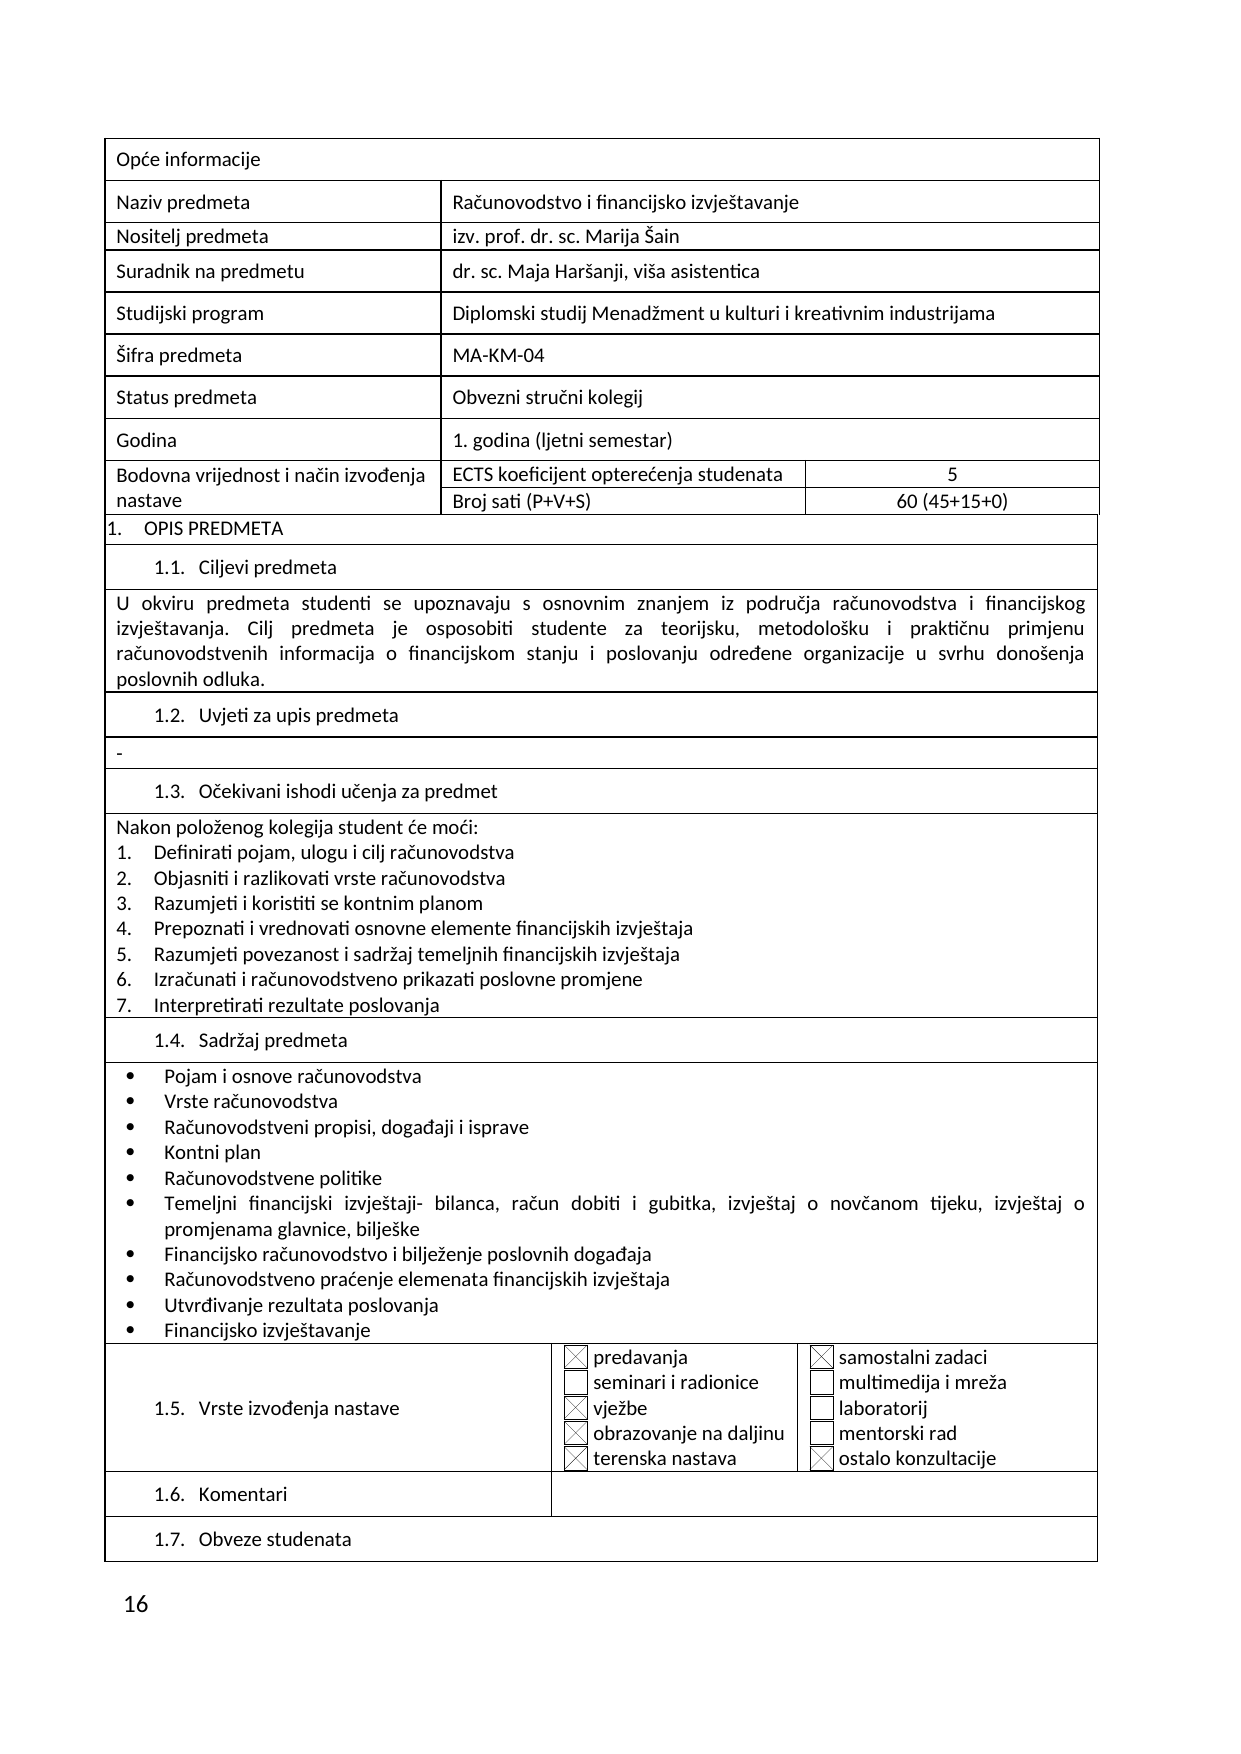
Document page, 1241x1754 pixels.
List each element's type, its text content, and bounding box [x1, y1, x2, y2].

table_cell Bodovna vrijednost i način izvođenja nastave [106, 461, 440, 514]
table_cell predavanja seminari i radionice vježbe obrazovanje na daljinu terenska nastava [552, 1344, 797, 1471]
table_cell Šifra predmeta [106, 335, 440, 375]
table_cell Uvjeti za upis predmeta [106, 693, 1097, 736]
table_cell Obvezni stručni kolegij [442, 377, 1099, 418]
table_cell Studijski program [106, 293, 440, 333]
table_header Opće informacije [106, 139, 1099, 180]
table_cell Računovodstvo i financijsko izvještavanje [442, 181, 1099, 222]
table_cell OPIS PREDMETA [106, 515, 1097, 544]
table_cell Sadržaj predmeta [106, 1018, 1097, 1062]
table_cell U okviru predmeta studenti se upoznavaju s osnovnim znanjem iz područja računovodstva i financijskog izvještavanja. Cilj predmeta je osposobiti studente za teorijsku, metodološku i praktičnu primjenu računovodstvenih informacija o financijskom stanju i poslovanju određene organizacije u svrhu donošenja poslovnih odluka. [106, 590, 1097, 691]
table_cell Diplomski studij Menadžment u kulturi i kreativnim industrijama [442, 293, 1099, 333]
table_cell [552, 1472, 1097, 1516]
table_cell Status predmeta [106, 377, 440, 418]
table_cell Komentari [106, 1472, 551, 1516]
table_cell Ciljevi predmeta [106, 545, 1097, 589]
table_cell Obveze studenata [106, 1517, 1097, 1561]
table_cell Naziv predmeta [106, 181, 440, 222]
table_cell ECTS koeficijent opterećenja studenata [442, 461, 805, 487]
table_cell Godina [106, 419, 440, 460]
table_cell samostalni zadaci multimedija i mreža laboratorij mentorski rad ostalo konzultacije [798, 1344, 1097, 1471]
table_cell Broj sati (P+V+S) [442, 488, 805, 514]
table_cell Suradnik na predmetu [106, 251, 440, 291]
table_cell Pojam i osnove računovodstva Vrste računovodstva Računovodstveni propisi, događaji i isprave Kontni plan Računovodstvene politike Temeljni financijski izvještaji- bilanca, račun dobiti i gubitka, izvještaj o novčanom tijeku, izvještaj o promjenama glavnice, bilješke Financijsko računovodstvo i bilježenje poslovnih događaja Računovodstveno praćenje elemenata financijskih izvještaja Utvrđivanje rezultata poslovanja Financijsko izvještavanje [106, 1063, 1097, 1343]
table_cell dr. sc. Maja Haršanji, viša asistentica [442, 251, 1099, 291]
table_cell izv. prof. dr. sc. Marija Šain [442, 223, 1099, 249]
table_cell 60 (45+15+0) [806, 488, 1099, 514]
table_cell Nositelj predmeta [106, 223, 440, 249]
table_cell 1. godina (ljetni semestar) [442, 419, 1099, 460]
table_cell 5 [806, 461, 1099, 487]
table_cell Očekivani ishodi učenja za predmet [106, 769, 1097, 813]
table_cell Vrste izvođenja nastave [106, 1344, 551, 1471]
table_cell - [106, 738, 1097, 768]
table_cell MA-KM-04 [442, 335, 1099, 375]
table_cell Nakon položenog kolegija student će moći: Definirati pojam, ulogu i cilj računovodstva Objasniti i razlikovati vrste računovodstva Razumjeti i koristiti se kontnim planom Prepoznati i vrednovati osnovne elemente financijskih izvještaja Razumjeti povezanost i sadržaj temeljnih financijskih izvještaja Izračunati i računovodstveno prikazati poslovne promjene Interpretirati rezultate poslovanja [106, 814, 1097, 1017]
